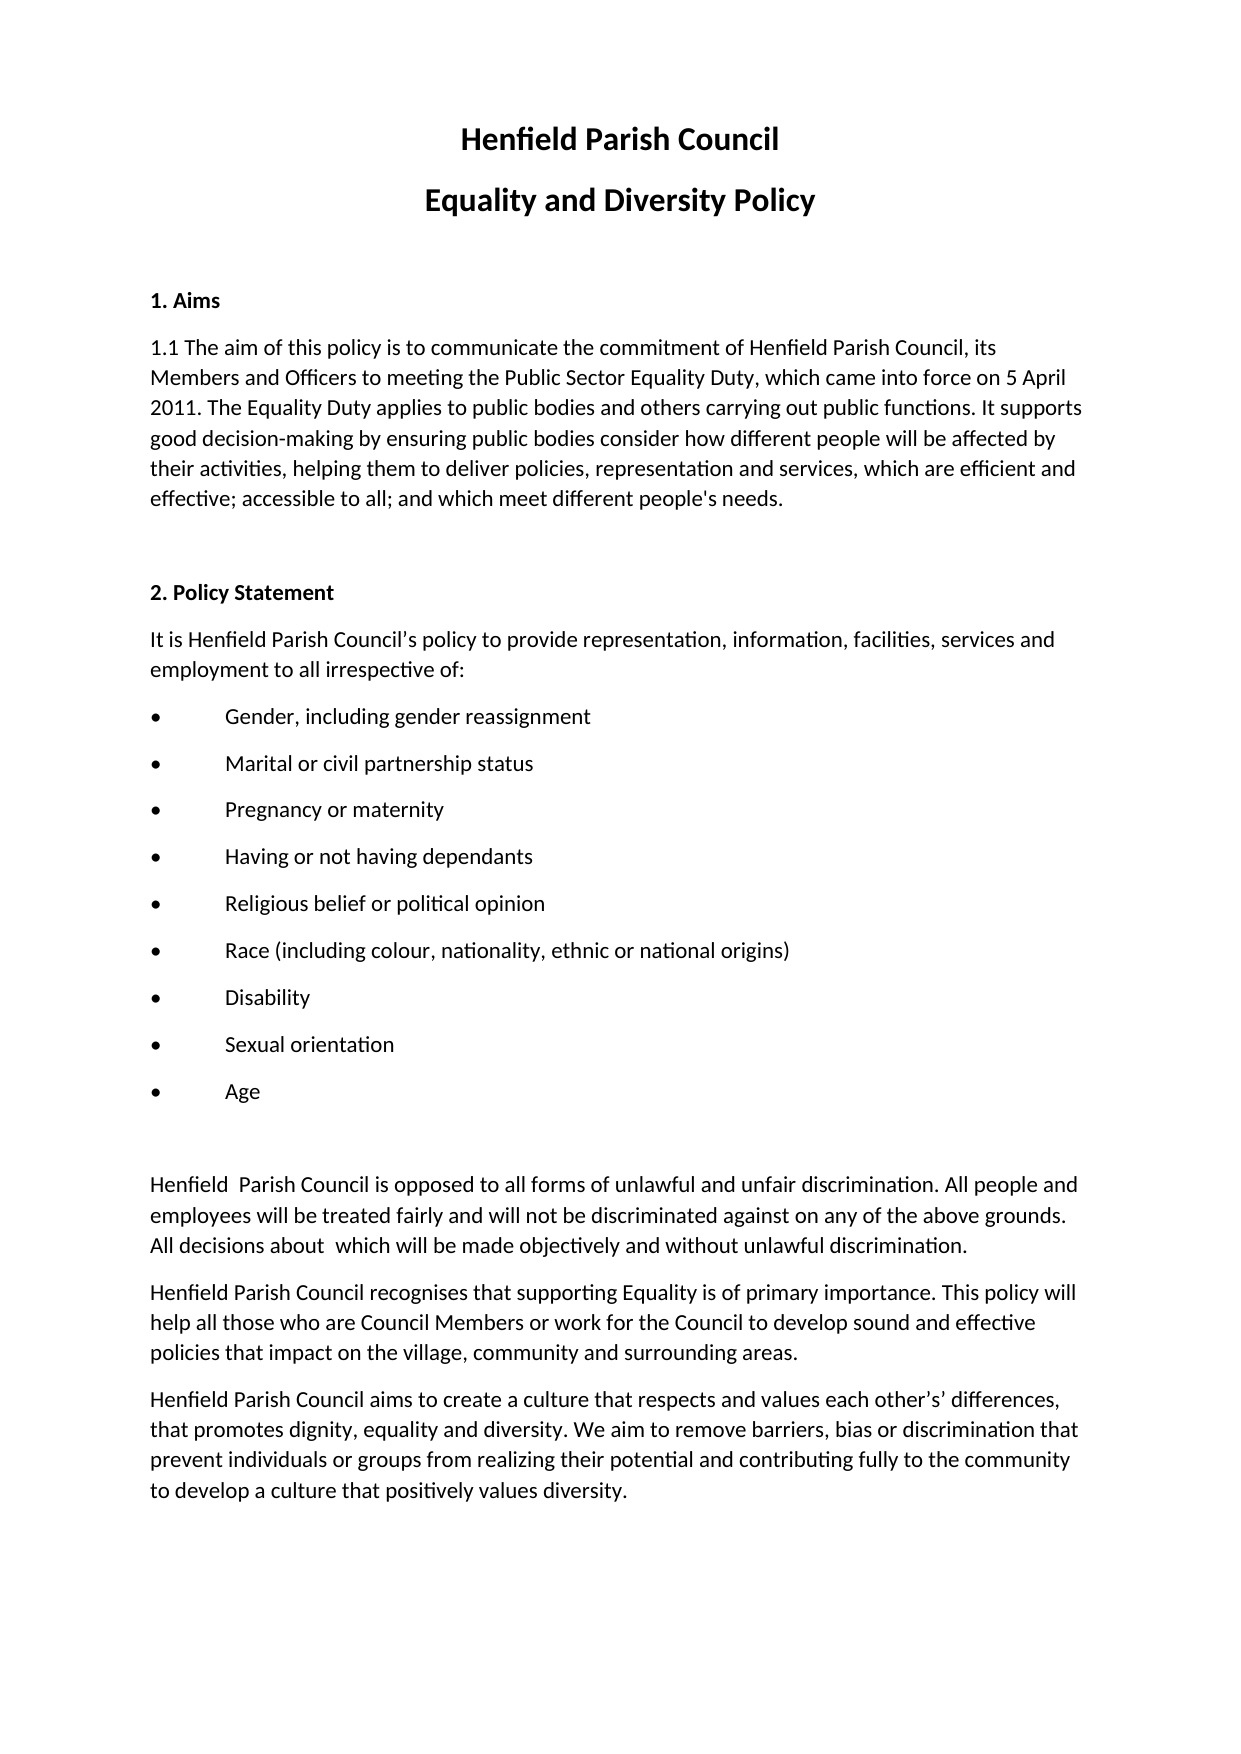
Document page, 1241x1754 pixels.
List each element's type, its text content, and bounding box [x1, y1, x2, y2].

text Henfield Parish Council is opposed to all forms of unlawful and unfair discrimination. All people and employees will be treated fairly and will not be discriminated against on any of the above grounds. All decisions about which will be made objectively and without unlawful discrimination. [150, 1171, 1090, 1259]
text It is Henfield Parish Council’s policy to provide representation, information, facilities, services and employment to all irrespective of: [150, 625, 1090, 683]
text 1.1 The aim of this policy is to communicate the commitment of Henfield Parish Council, its Members and Officers to meeting the Public Sector Equality Duty, which came into force on 5 April 2011. The Equality Duty applies to public bodies and others carrying out public functions. It supports good decision-making by ensuring public bodies consider how different people will be affected by their activities, helping them to deliver policies, representation and services, which are efficient and effective; accessible to all; and which meet different people's needs. [150, 333, 1090, 512]
text Equality and Diversity Policy [150, 179, 1090, 219]
text • Disability [150, 983, 1090, 1011]
text Henfield Parish Council [150, 118, 1090, 159]
text • Marital or civil partnership status [150, 749, 1090, 777]
text Henfield Parish Council aims to create a culture that respects and values each other’s’ differences, that promotes dignity, equality and diversity. We aim to remove barriers, bias or discrimination that prevent individuals or groups from realizing their potential and contributing fully to the community to develop a culture that positively values diversity. [150, 1385, 1090, 1504]
text • Pregnancy or maternity [150, 796, 1090, 824]
text • Age [150, 1077, 1090, 1105]
text 1. Aims [150, 286, 1090, 314]
text 2. Policy Statement [150, 578, 1090, 606]
text • Sexual orientation [150, 1030, 1090, 1058]
text • Race (including colour, nationality, ethnic or national origins) [150, 936, 1090, 964]
text • Having or not having dependants [150, 842, 1090, 871]
text • Gender, including gender reassignment [150, 702, 1090, 730]
text • Religious belief or political opinion [150, 889, 1090, 917]
text Henfield Parish Council recognises that supporting Equality is of primary importance. This policy will help all those who are Council Members or work for the Council to develop sound and effective policies that impact on the village, community and surrounding areas. [150, 1278, 1090, 1366]
